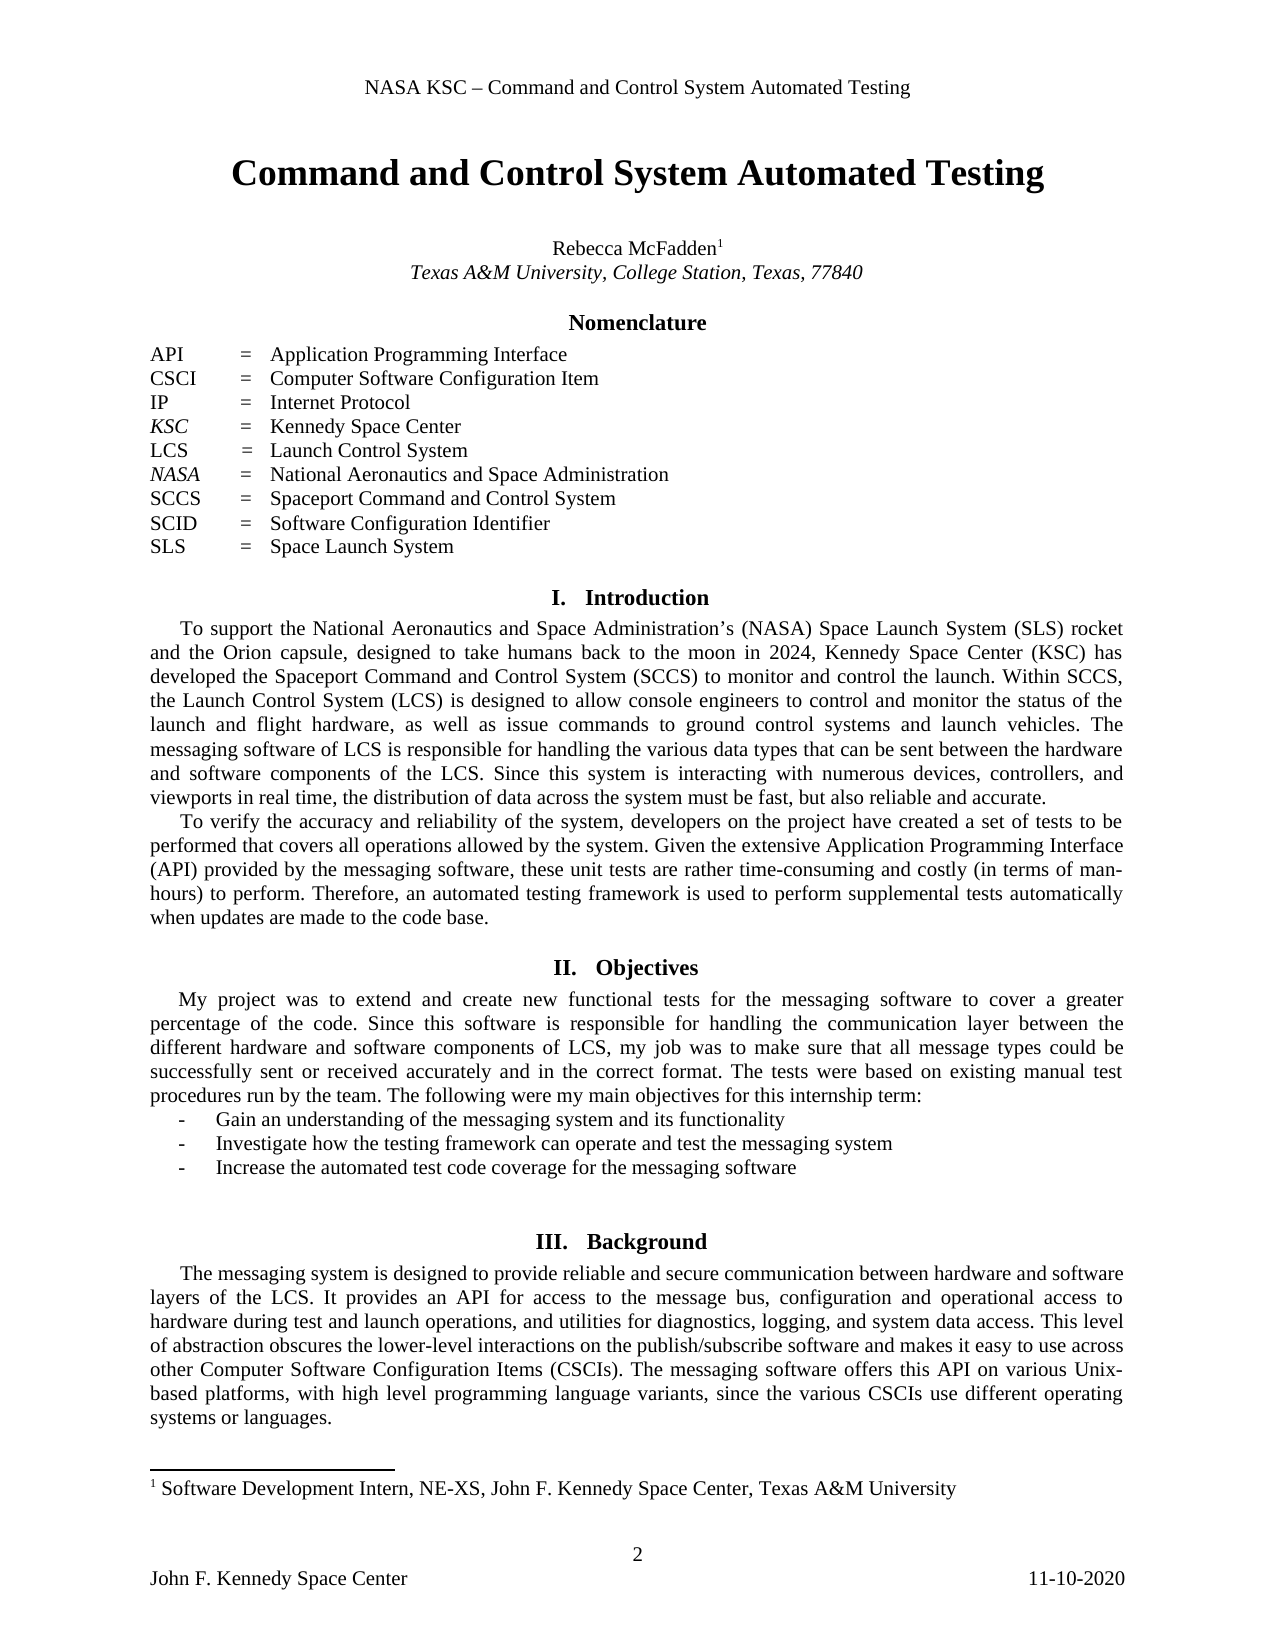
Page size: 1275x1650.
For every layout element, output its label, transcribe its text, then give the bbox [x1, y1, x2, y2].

text API = Application Programming Interface [150, 342, 1125, 366]
text NASA = National Aeronautics and Space Administration [150, 462, 1125, 486]
text KSC = Kennedy Space Center [150, 414, 1125, 438]
text Date: 11 10 2020Command and Control System Automated Testing [150, 150, 1125, 193]
text Texas A&M University, College Station, Texas, 77840 [150, 260, 1125, 284]
text My project was to extend and create new functional tests for the messaging software to cover a greater percentage of the code. Since this software is responsible for handling the communication layer between the different hardware and software components of LCS, my job was to make sure that all message types could be successfully sent or received accurately and in the correct format. The tests were based on existing manual test procedures run by the team. The following were my main objectives for this internship term: [150, 987, 1125, 1107]
subtitle Background [150, 1228, 1125, 1254]
text SLS = Space Launch System [150, 534, 1125, 558]
subtitle Introduction [150, 583, 1125, 610]
text CSCI = Computer Software Configuration Item [150, 366, 1125, 390]
text SCCS = Spaceport Command and Control System [150, 486, 1125, 510]
text IP = Internet Protocol [150, 390, 1125, 414]
list Increase the automated test code coverage for the messaging software [178, 1155, 1125, 1179]
text SCID = Software Configuration Identifier [150, 510, 1125, 534]
text LCS = Launch Control System [150, 438, 1125, 462]
subtitle Nomenclature [150, 309, 1125, 336]
text Rebecca McFadden [150, 236, 1125, 260]
list Gain an understanding of the messaging system and its functionality [178, 1107, 1125, 1131]
text To support the National Aeronautics and Space Administration’s (NASA) Space Launch System (SLS) rocket and the Orion capsule, designed to take humans back to the moon in 2024, Kennedy Space Center (KSC) has developed the Spaceport Command and Control System (SCCS) to monitor and control the launch. Within SCCS, the Launch Control System (LCS) is designed to allow console engineers to control and monitor the status of the launch and flight hardware, as well as issue commands to ground control systems and launch vehicles. The messaging software of LCS is responsible for handling the various data types that can be sent between the hardware and software components of the LCS. Since this system is interacting with numerous devices, controllers, and viewports in real time, the distribution of data across the system must be fast, but also reliable and accurate. [150, 616, 1125, 809]
subtitle Objectives [150, 954, 1125, 980]
list Investigate how the testing framework can operate and test the messaging system [178, 1131, 1125, 1155]
text The messaging system is designed to provide reliable and secure communication between hardware and software layers of the LCS. It provides an API for access to the message bus, configuration and operational access to hardware during test and launch operations, and utilities for diagnostics, logging, and system data access. This level of abstraction obscures the lower-level interactions on the publish/subscribe software and makes it easy to use across other Computer Software Configuration Items (CSCIs). The messaging software offers this API on various Unix-based platforms, with high level programming language variants, since the various CSCIs use different operating systems or languages. [150, 1261, 1125, 1429]
text To verify the accuracy and reliability of the system, developers on the project have created a set of tests to be performed that covers all operations allowed by the system. Given the extensive Application Programming Interface (API) provided by the messaging software, these unit tests are rather time-consuming and costly (in terms of man-hours) to perform. Therefore, an automated testing framework is used to perform supplemental tests automatically when updates are made to the code base. [150, 809, 1125, 929]
